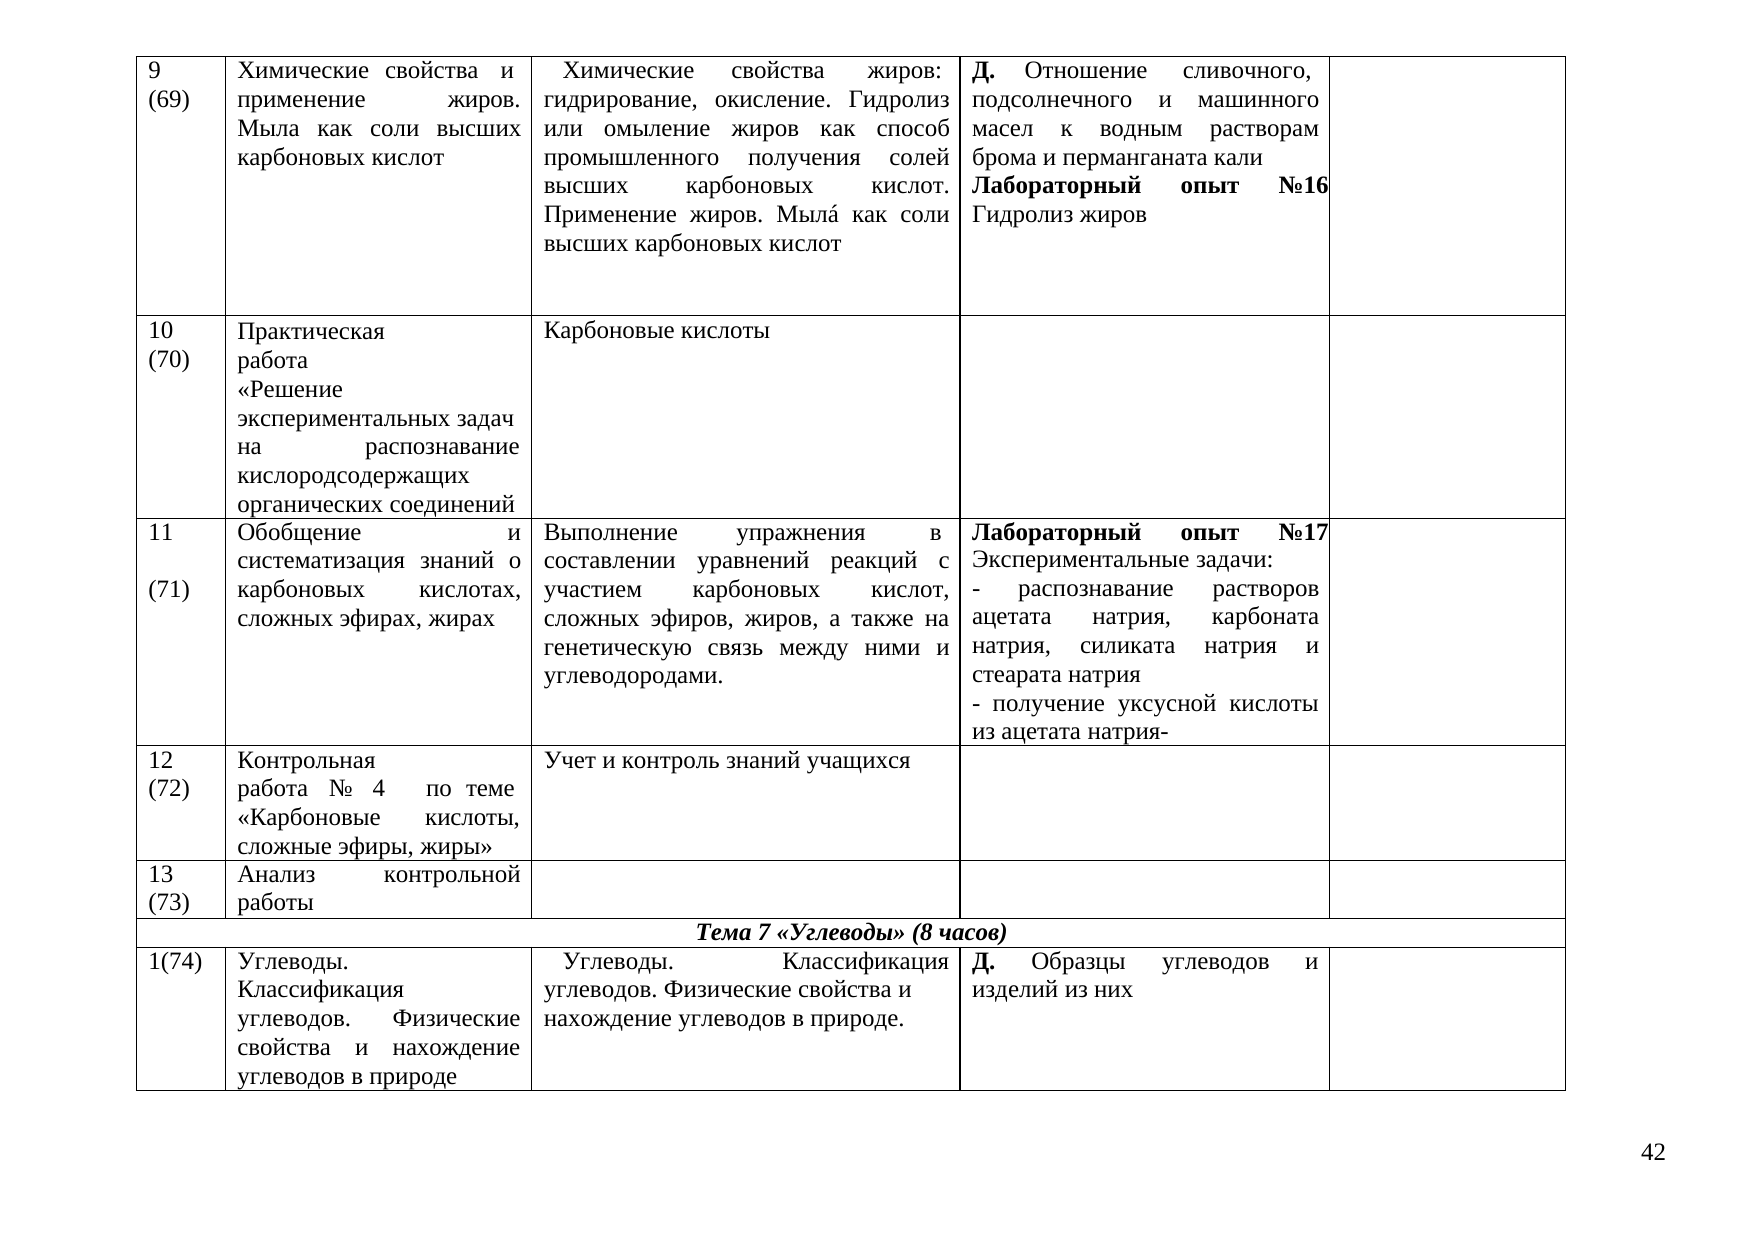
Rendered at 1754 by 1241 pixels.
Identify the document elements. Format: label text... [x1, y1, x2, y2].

table_cell [961, 316, 1329, 518]
table_cell Практическая работа «Решение экспериментальных задач на распознавание кислородсодержащих органических соединений [226, 316, 531, 518]
table_cell [1330, 861, 1565, 918]
table_cell [961, 746, 1329, 860]
table_cell Обобщение и систематизация знаний о карбоновых кислотах, сложных эфирах, жирах [226, 519, 531, 745]
table_cell Выполнение упражнения в составлении уравнений реакций с участием карбоновых кислот, сложных эфиров, жиров, а также на генетическую связь между ними и углеводородами. [532, 519, 959, 745]
table_header 9 (69) [137, 57, 225, 315]
table_header Химические свойства жиров: гидрирование, окисление. Гидролиз или омыление жиров как способ промышленного получения солей высших карбоновых кислот. Применение жиров. Мылá как соли высших карбоновых кислот [532, 57, 959, 315]
table_cell 10 (70) [137, 316, 225, 518]
table_cell [1330, 316, 1565, 518]
table_cell 1(74) [137, 948, 225, 1090]
table_cell 11 (71) [137, 519, 225, 745]
table_cell Карбоновые кислоты [532, 316, 959, 518]
table_cell 12 (72) [137, 746, 225, 860]
table_cell Анализ контрольной работы [226, 861, 531, 918]
table_cell 13 (73) [137, 861, 225, 918]
table_cell [1330, 948, 1565, 1090]
table_header Химические свойства и применение жиров. Мыла как соли высших карбоновых кислот [226, 57, 531, 315]
table_cell Тема 7 «Углеводы» (8 часов) [137, 919, 1565, 947]
table_cell Углеводы. Классификация углеводов. Физические свойства и нахождение углеводов в природе. [532, 948, 959, 1090]
table_header Д. Отношение сливочного, подсолнечного и машинного масел к водным растворам брома и перманганата кали Лабораторный опыт №16 Гидролиз жиров [961, 57, 1329, 315]
table_cell Углеводы. Классификация углеводов. Физические свойства и нахождение углеводов в природе [226, 948, 531, 1090]
table_cell Контрольная работа № 4 по теме «Карбоновые кислоты, сложные эфиры, жиры» [226, 746, 531, 860]
table_cell [1330, 519, 1565, 745]
table_header [1330, 57, 1565, 315]
table_cell Учет и контроль знаний учащихся [532, 746, 959, 860]
table_cell Лабораторный опыт №17 Экспериментальные задачи: распознавание растворов ацетата натрия, карбоната натрия, силиката натрия и стеарата натрия получение уксусной кислоты из ацетата натрия- [961, 519, 1329, 745]
table_cell [532, 861, 959, 918]
table_cell [961, 861, 1329, 918]
table_cell Д. Образцы углеводов и изделий из них [961, 948, 1329, 1090]
table_cell [1330, 746, 1565, 860]
